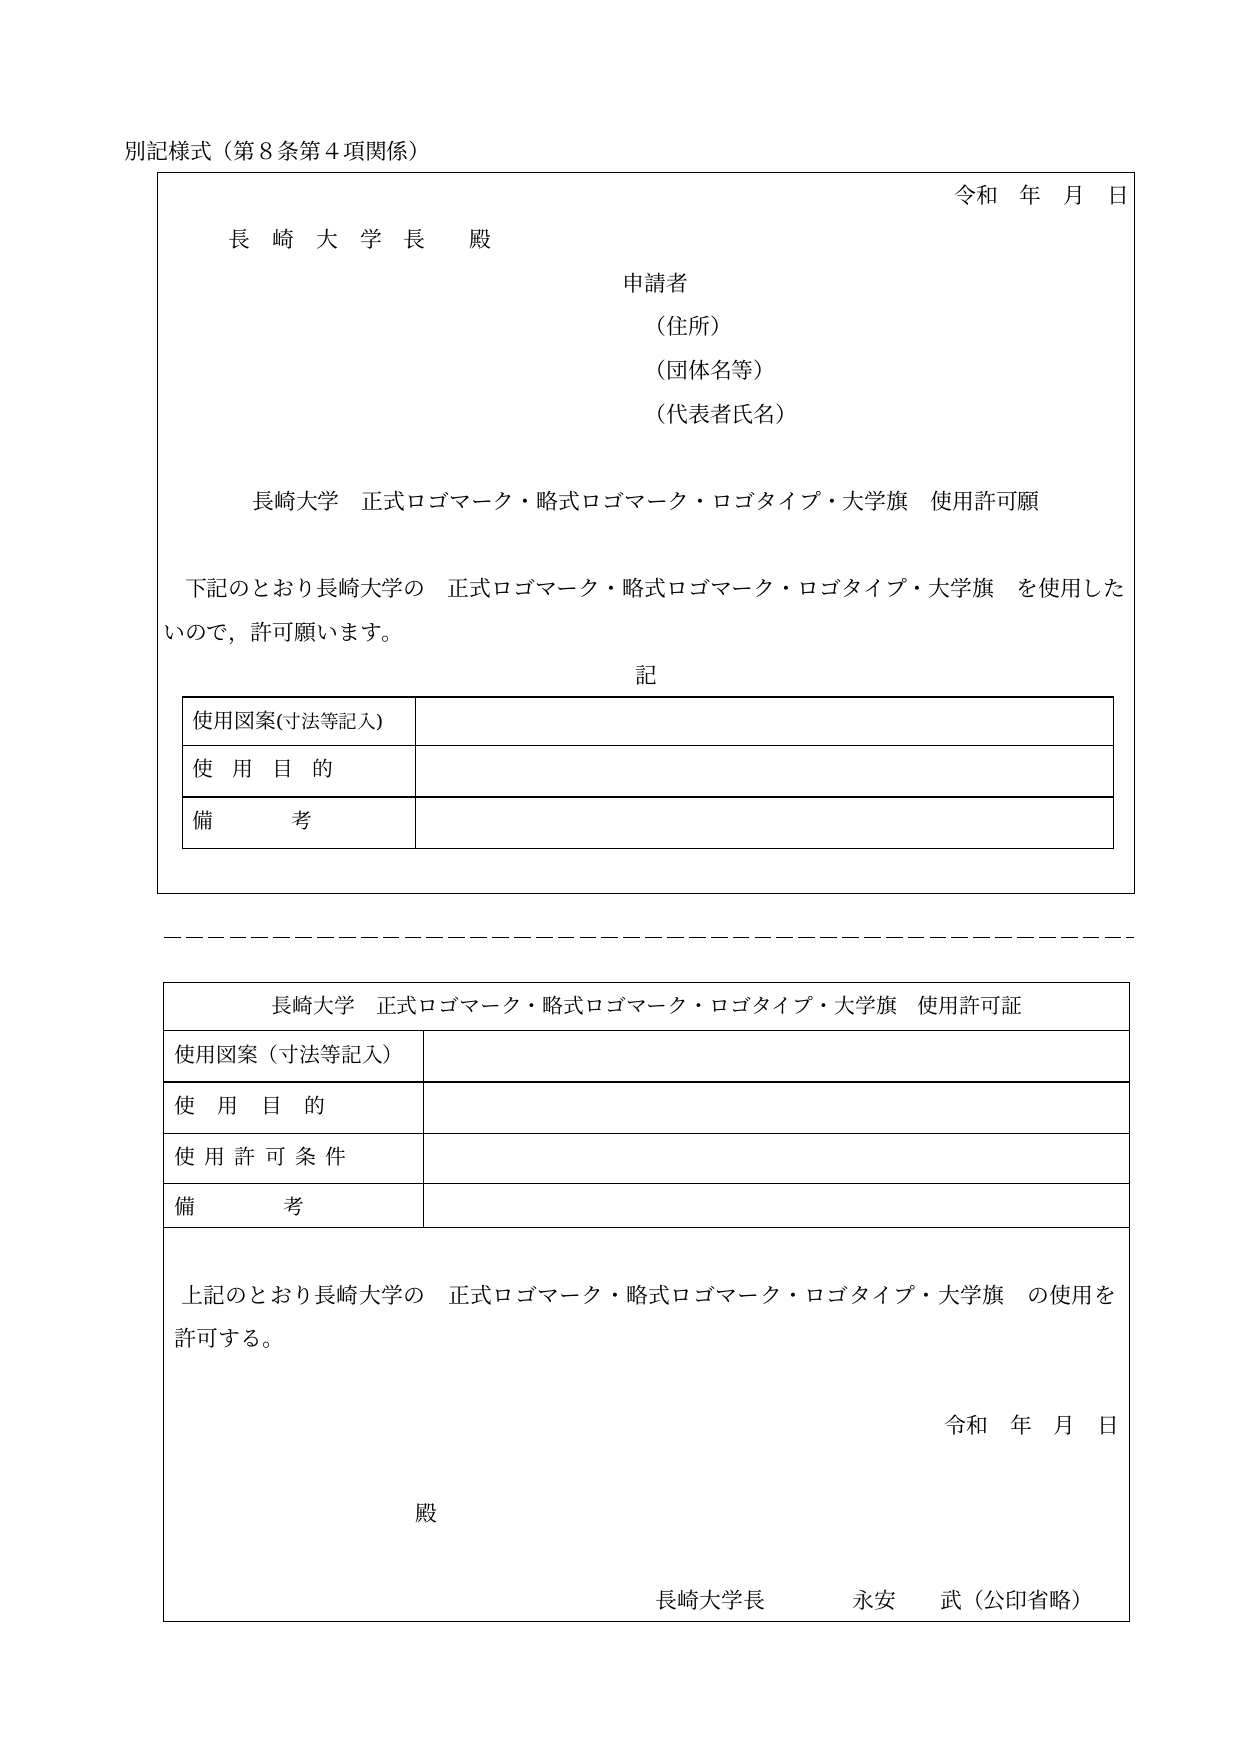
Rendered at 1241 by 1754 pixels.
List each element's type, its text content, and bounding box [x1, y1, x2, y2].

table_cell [164, 1228, 1129, 1621]
table_cell 備考 [164, 1184, 423, 1227]
table_cell [424, 1184, 1129, 1227]
table_cell [424, 1134, 1129, 1182]
table_cell 長崎大学 正式ロゴマーク・略式ロゴマーク・ロゴタイプ・大学旗 使用許可証 [164, 983, 1129, 1030]
table_header [164, 937, 1134, 982]
table_cell [424, 1083, 1129, 1133]
table_cell [424, 1031, 1129, 1081]
text 別記様式（第８条第４項関係） [124, 128, 1134, 172]
table_cell 使用図案（寸法等記入） [164, 1031, 423, 1081]
table_header 令和 年 月 日 長 崎 大 学 長 殿 申請者 （住所） （団体名等） （代表者氏名） 長崎大学 正式ロゴマーク・略式ロゴマーク・ロゴタイプ・大学旗 使用許可願 下記のとおり長崎大学の 正式ロゴマーク・略式ロゴマーク・ロゴタイプ・大学旗 を使用したいので，許可願います。 記 [158, 173, 1134, 893]
table_cell 使用目的 [164, 1083, 423, 1133]
table_cell 使用許可条件 [164, 1134, 423, 1182]
